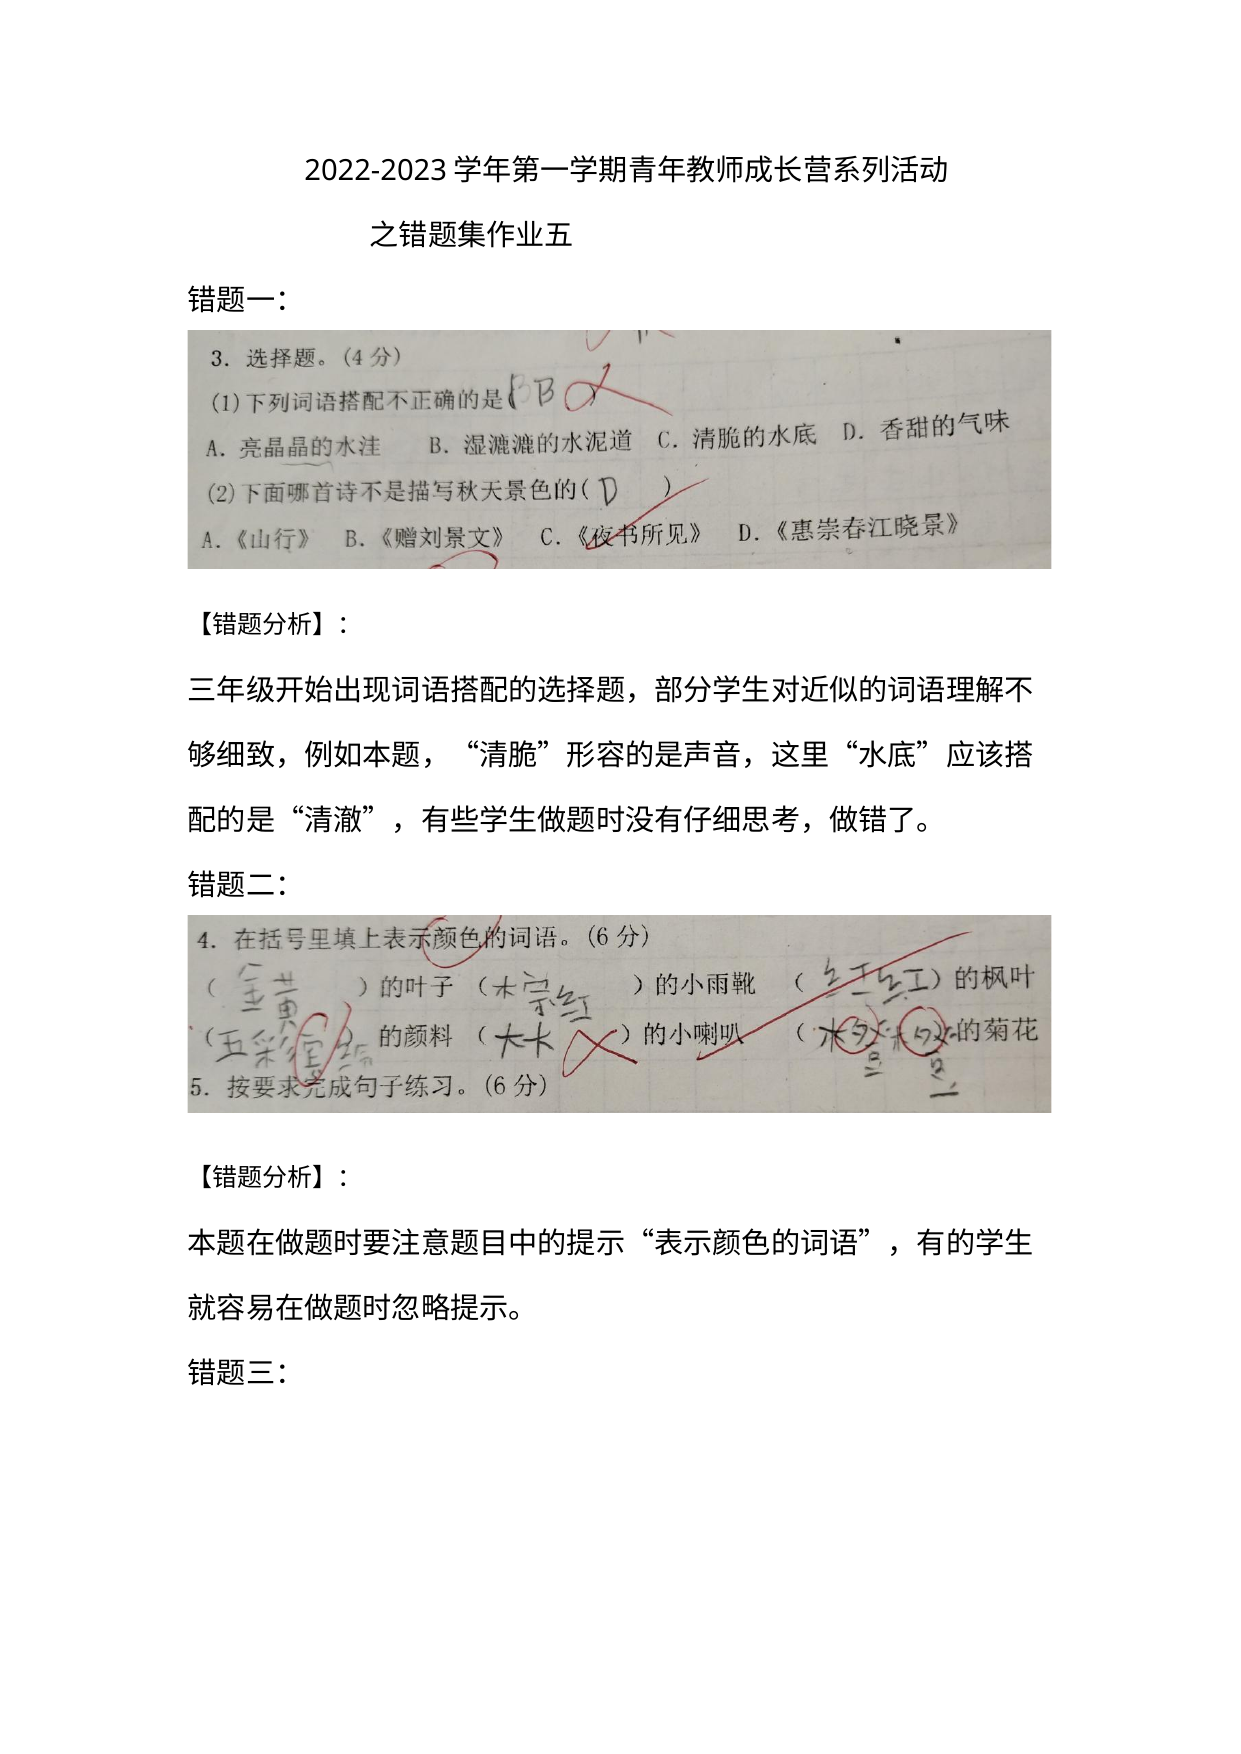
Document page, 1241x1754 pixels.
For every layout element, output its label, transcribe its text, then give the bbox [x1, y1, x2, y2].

text 错题二： [187, 851, 1053, 916]
text 本题在做题时要注意题目中的提示“表示颜色的词语”，有的学生就容易在做题时忽略提示。 [187, 1208, 1053, 1338]
picture [187, 330, 1052, 569]
text 【错题分析】： [187, 591, 1053, 656]
picture [187, 915, 1052, 1113]
text 三年级开始出现词语搭配的选择题，部分学生对近似的词语理解不够细致，例如本题，“清脆”形容的是声音，这里“水底”应该搭配的是“清澈”，有些学生做题时没有仔细思考，做错了。 [187, 656, 1053, 851]
text 错题三： [187, 1338, 1053, 1403]
text 错题一： [187, 266, 1053, 331]
text 之错题集作业五 [187, 201, 1053, 266]
text 2022-2023学年第一学期青年教师成长营系列活动 [187, 136, 1053, 201]
text 【错题分析】： [187, 1143, 1053, 1208]
